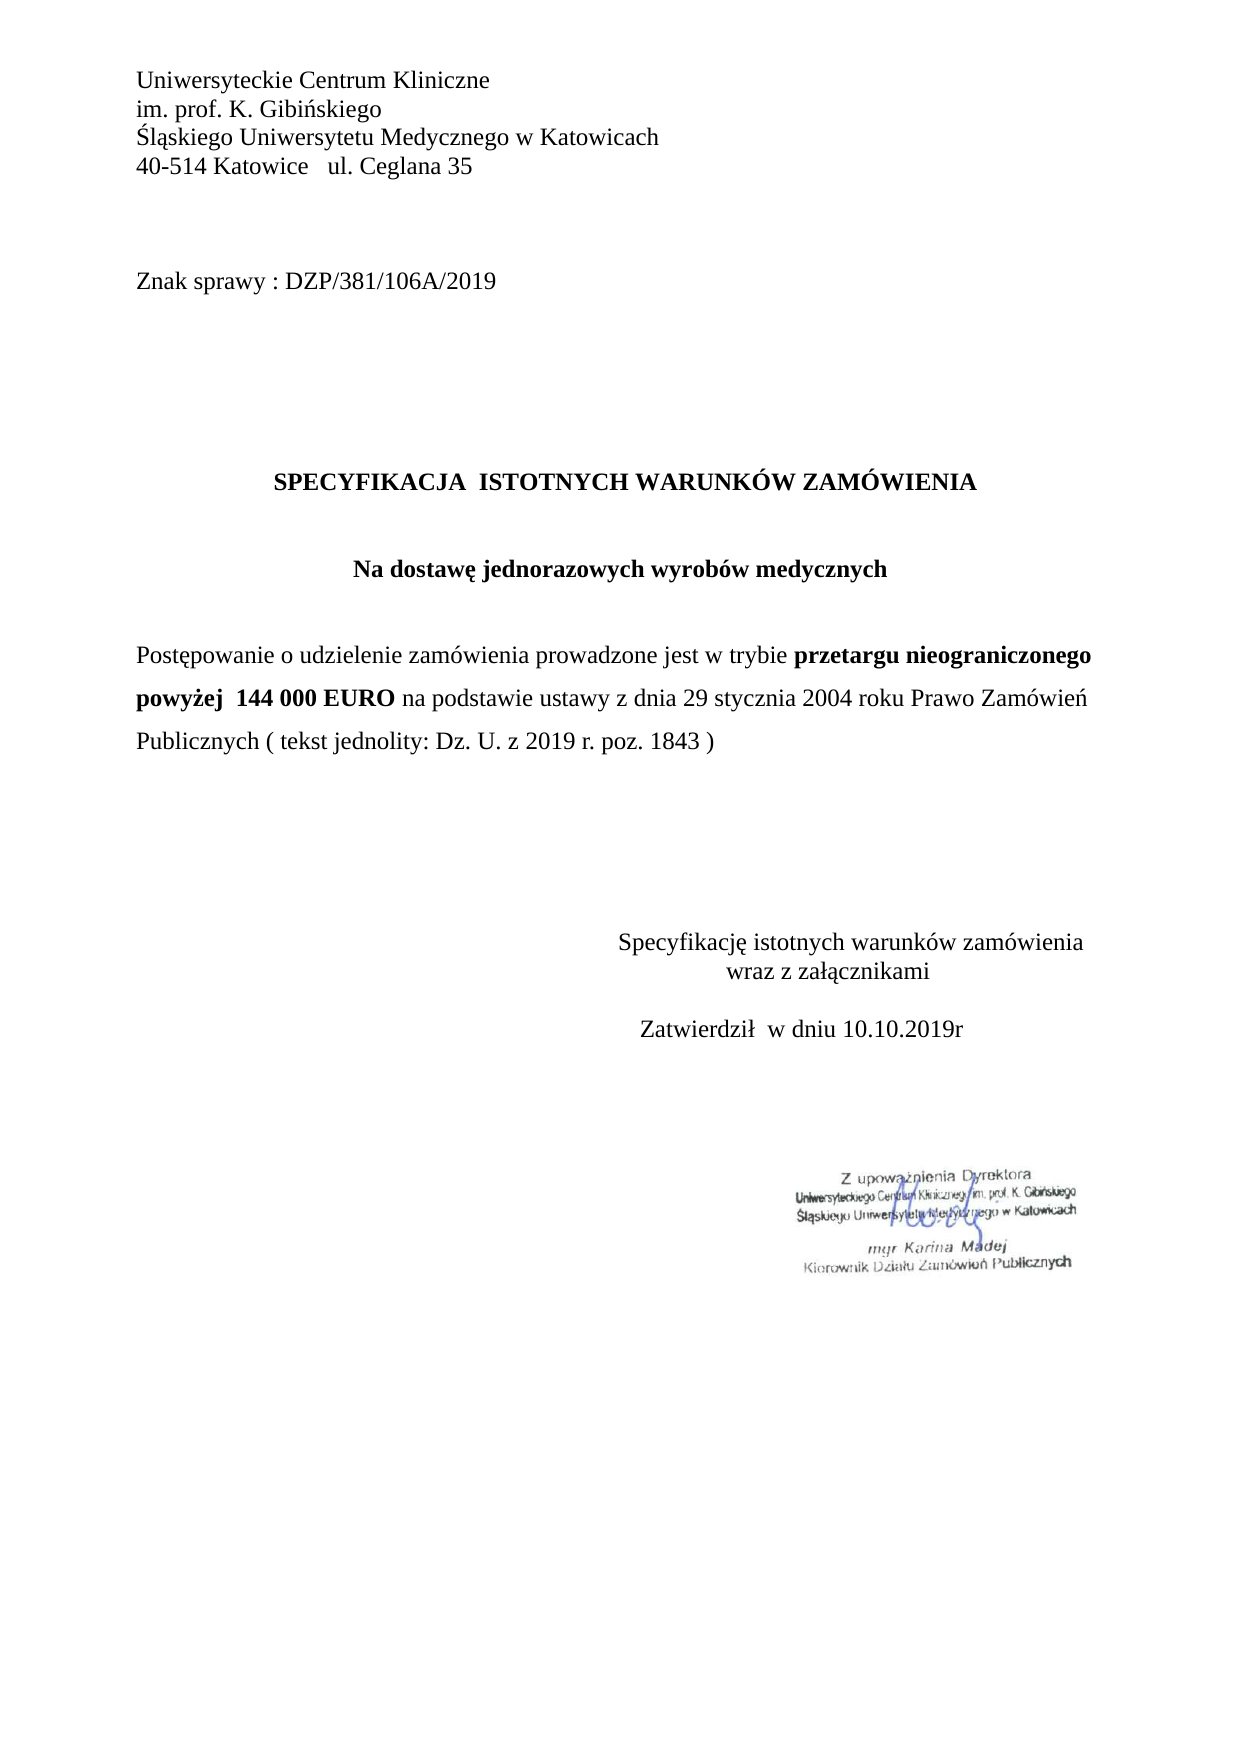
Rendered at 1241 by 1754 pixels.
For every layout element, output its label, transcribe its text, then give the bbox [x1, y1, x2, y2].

text Postępowanie o udzielenie zamówienia prowadzone jest w trybie przetargu nieograniczonego powyżej 144 000 EURO na podstawie ustawy z dnia 29 stycznia 2004 roku Prawo Zamówień Publicznych ( tekst jednolity: Dz. U. z 2019 r. poz. 1843 ) [136, 640, 1104, 755]
text Śląskiego Uniwersytetu Medycznego w Katowicach [136, 122, 1104, 151]
text 40-514 Katowice ul. Ceglana 35 [136, 151, 1104, 180]
text Specyfikację istotnych warunków zamówienia [136, 927, 1104, 956]
text Uniwersyteckie Centrum Kliniczne [136, 65, 1104, 94]
text wraz z załącznikami [652, 956, 1104, 985]
text Zatwierdził w dniu 10.10.2019r [136, 1014, 1104, 1042]
text Znak sprawy : DZP/381/106A/2019 [136, 266, 1104, 295]
text SPECYFIKACJA ISTOTNYCH WARUNKÓW ZAMÓWIENIA [136, 467, 1104, 496]
text Na dostawę jednorazowych wyrobów medycznych [136, 554, 1104, 582]
text im. prof. K. Gibińskiego [136, 94, 1104, 122]
